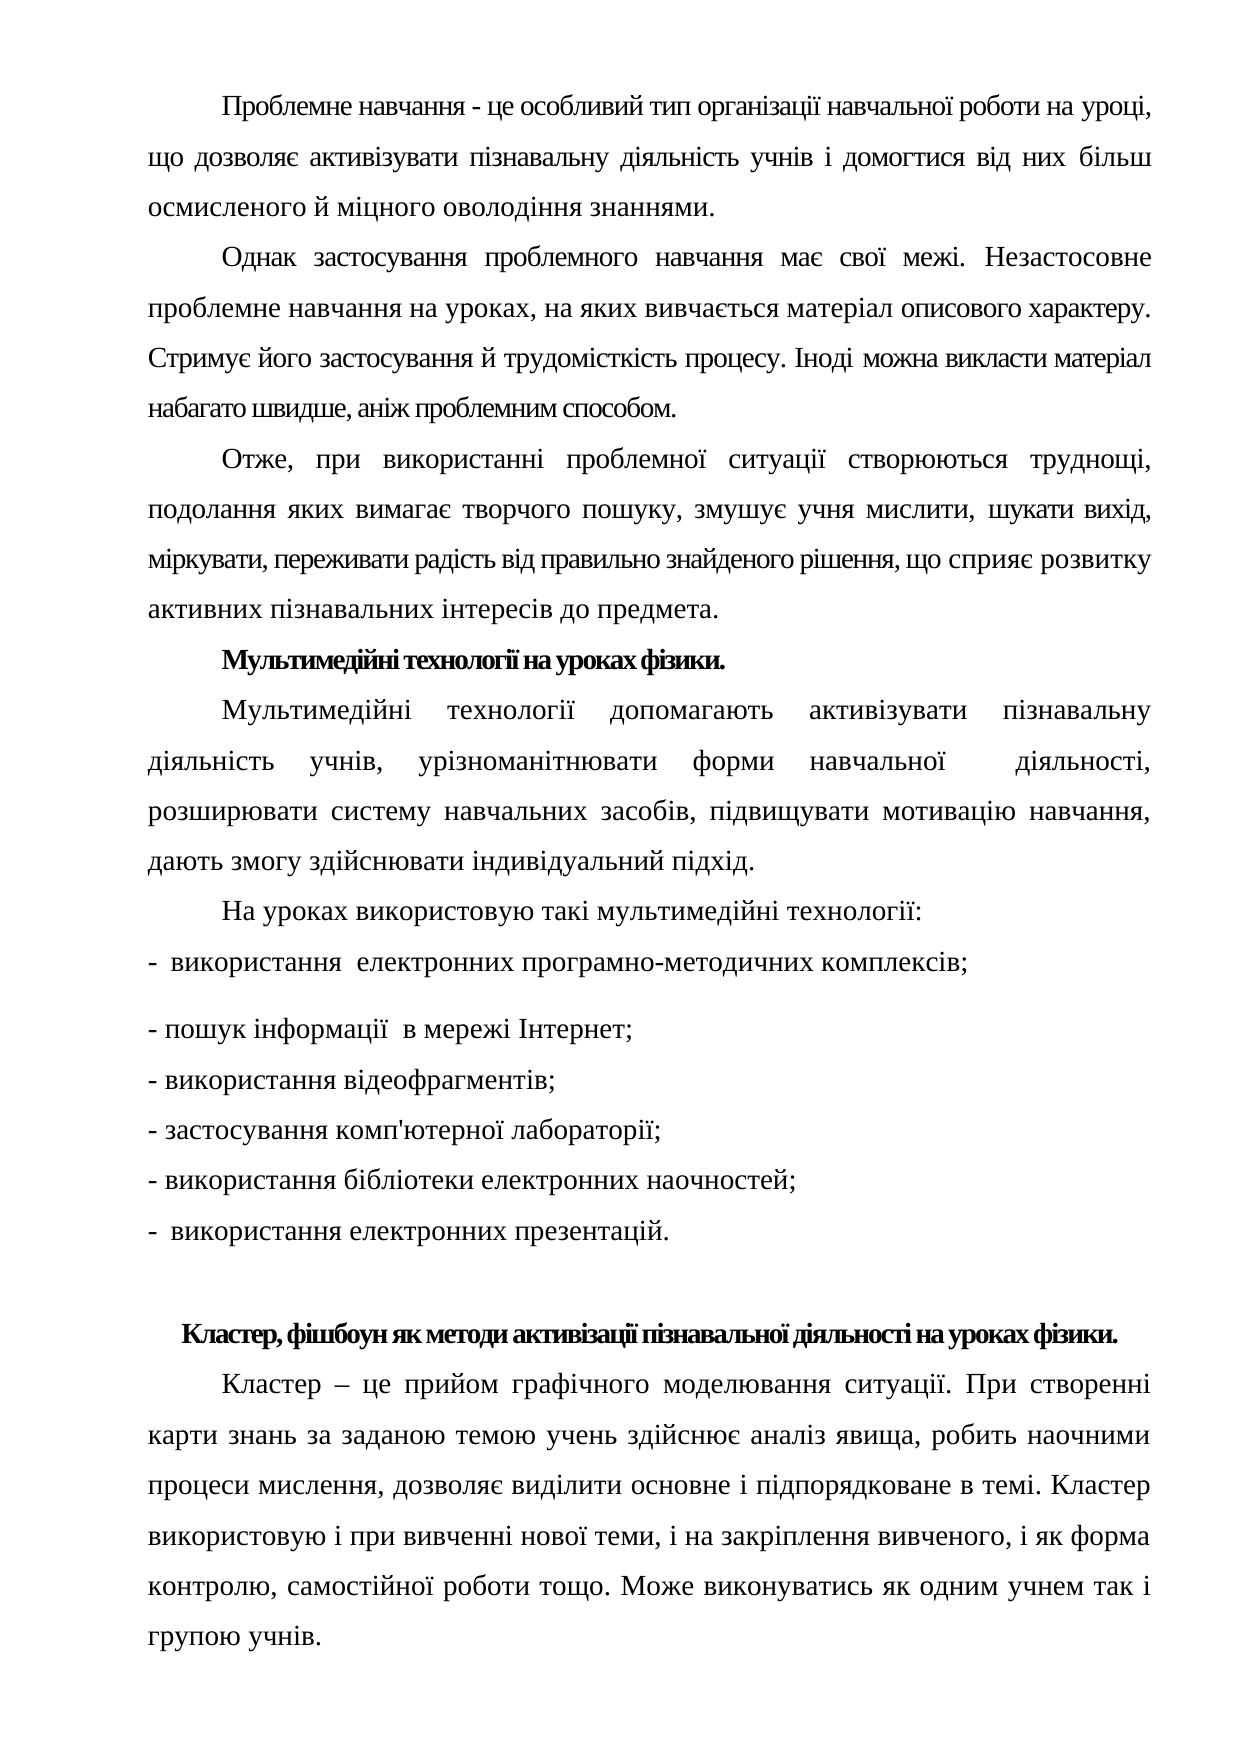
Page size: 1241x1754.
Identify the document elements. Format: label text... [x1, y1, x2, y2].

text На уроках використовую такі мультимедійні технології: [148, 893, 1152, 927]
text - використання електронних програмно-методичних комплексів; [148, 944, 1152, 977]
text Мультимедійні технології на уроках фізики. [221, 642, 1152, 676]
text Однак застосування проблемного навчання має свої межі. Незастосовне проблемне навчання на уроках, на яких вивчається матеріал описового характеру. Стримує його застосування й трудомісткість процесу. Іноді можна викласти матеріал набагато швидше, аніж проблемним способом. [148, 239, 1152, 424]
text Кластер, фішбоун як методи активізації пізнавальної діяльності на уроках фізики. [181, 1316, 1152, 1350]
text - використання бібліотеки електронних наочностей; [148, 1162, 1152, 1196]
text - використання електронних презентацій. [148, 1213, 1152, 1246]
text Кластер – це прийом графічного моделювання ситуації. При створенні карти знань за заданою темою учень здійснює аналіз явища, робить наочними процеси мислення, дозволяє виділити основне і підпорядковане в темі. Кластер використовую і при вивченні нової теми, і на закріплення вивченого, і як форма контролю, самостійної роботи тощо. Може виконуватись як одним учнем так і групою учнів. [148, 1367, 1152, 1652]
text Мультимедійні технології допомагають активізувати пізнавальну діяльність учнів, урізноманітнювати форми навчальної діяльності, розширювати систему навчальних засобів, підвищувати мотивацію навчання, дають змогу здійснювати індивідуальний підхід. [148, 692, 1152, 877]
text - використання відеофрагментів; [148, 1062, 1152, 1095]
text Проблемне навчання - це особливий тип організації навчальної роботи на уроці, що дозволяє активізувати пізнавальну діяльність учнів і домогтися від них більш осмисленого й міцного оволодіння знаннями. [148, 88, 1152, 223]
text - застосування комп'ютерної лабораторії; [148, 1112, 1152, 1146]
text - пошук інформації в мережі Інтернет; [148, 1011, 1152, 1045]
text Отже, при використанні проблемної ситуації створюються труднощі, подолання яких вимагає творчого пошуку, змушує учня мислити, шукати вихід, міркувати, переживати радість від правильно знайденого рішення, що сприяє розвитку активних пізнавальних інтересів до предмета. [148, 441, 1152, 625]
